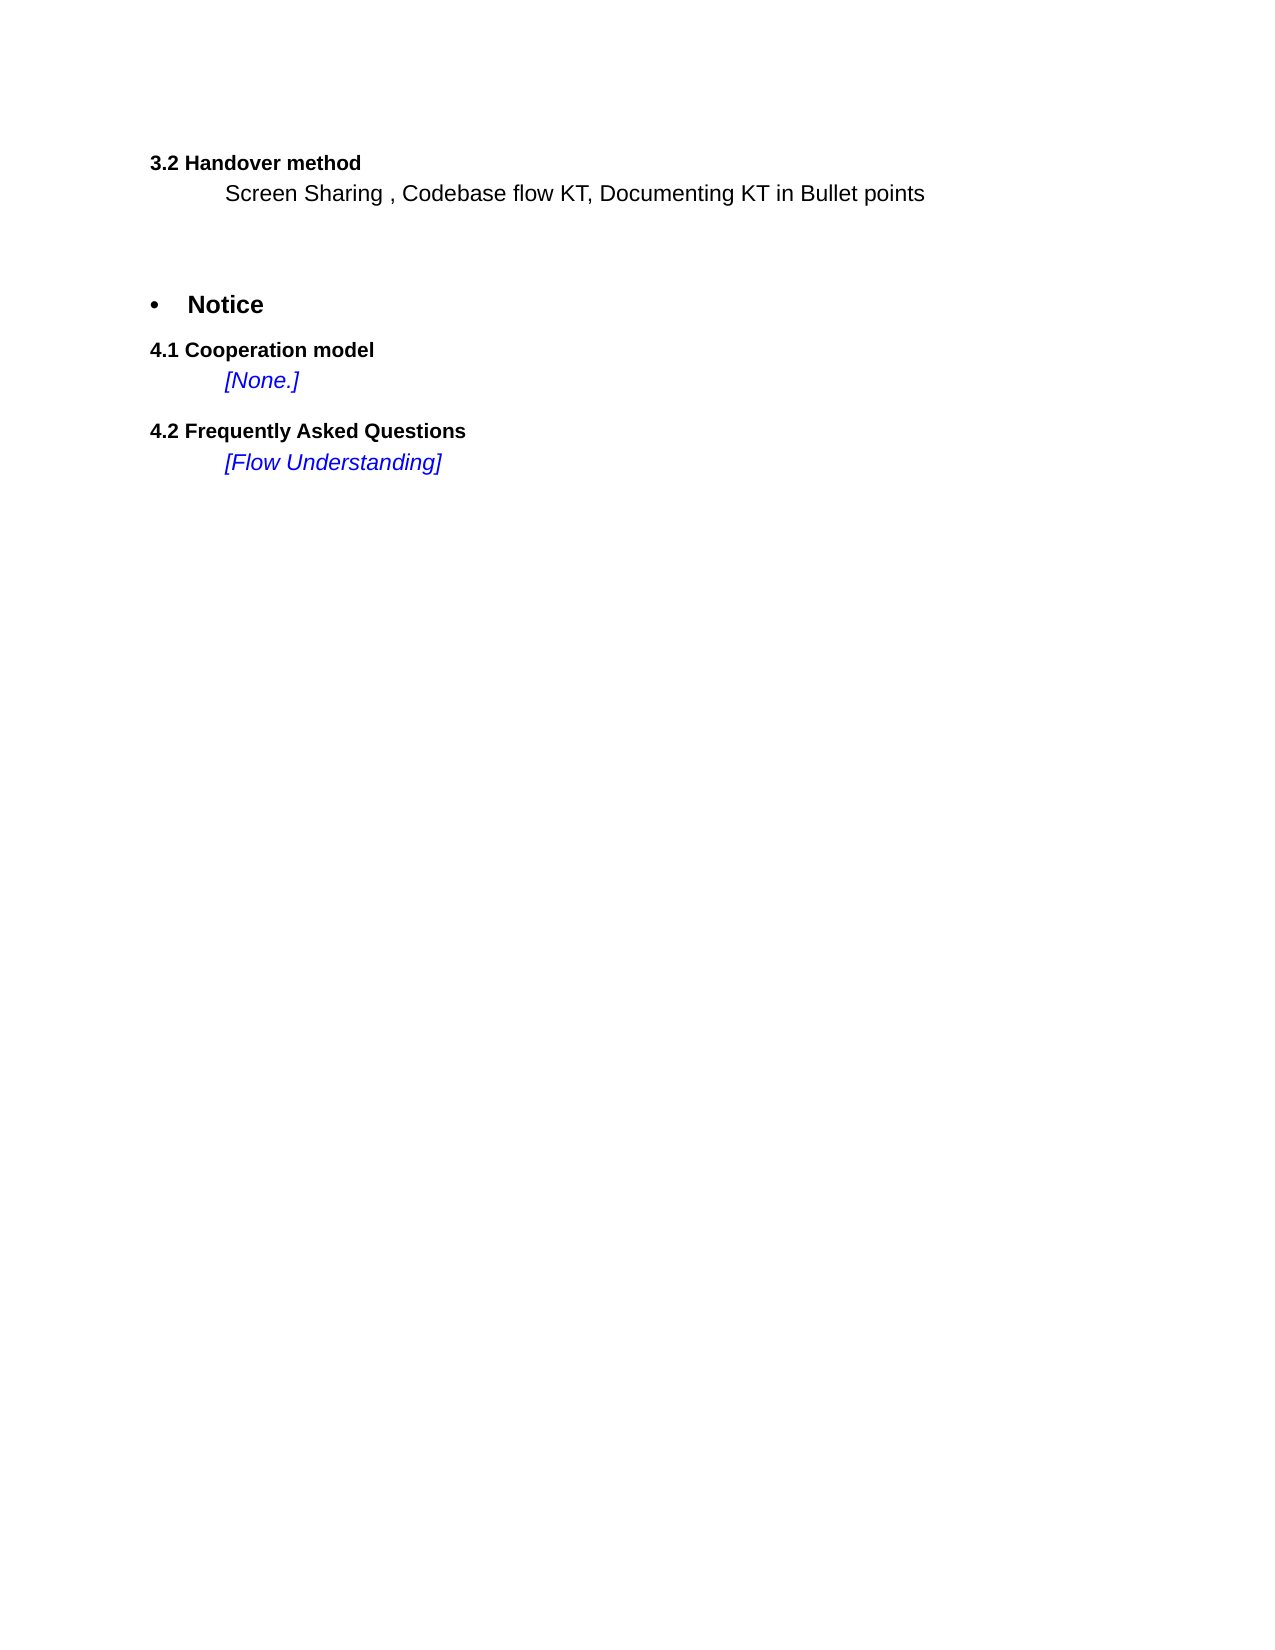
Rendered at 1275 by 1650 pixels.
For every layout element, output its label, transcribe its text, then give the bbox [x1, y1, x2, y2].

text [None.] [225, 369, 1125, 394]
text 4.2 Frequently Asked Questions [150, 419, 1125, 444]
list Notice [150, 294, 1125, 319]
text 4.1 Cooperation model [150, 337, 1125, 362]
text 3.2 Handover method [150, 150, 1125, 175]
text [Flow Understanding] [225, 450, 1125, 475]
text Screen Sharing , Codebase flow KT, Documenting KT in Bullet points [225, 181, 1125, 206]
